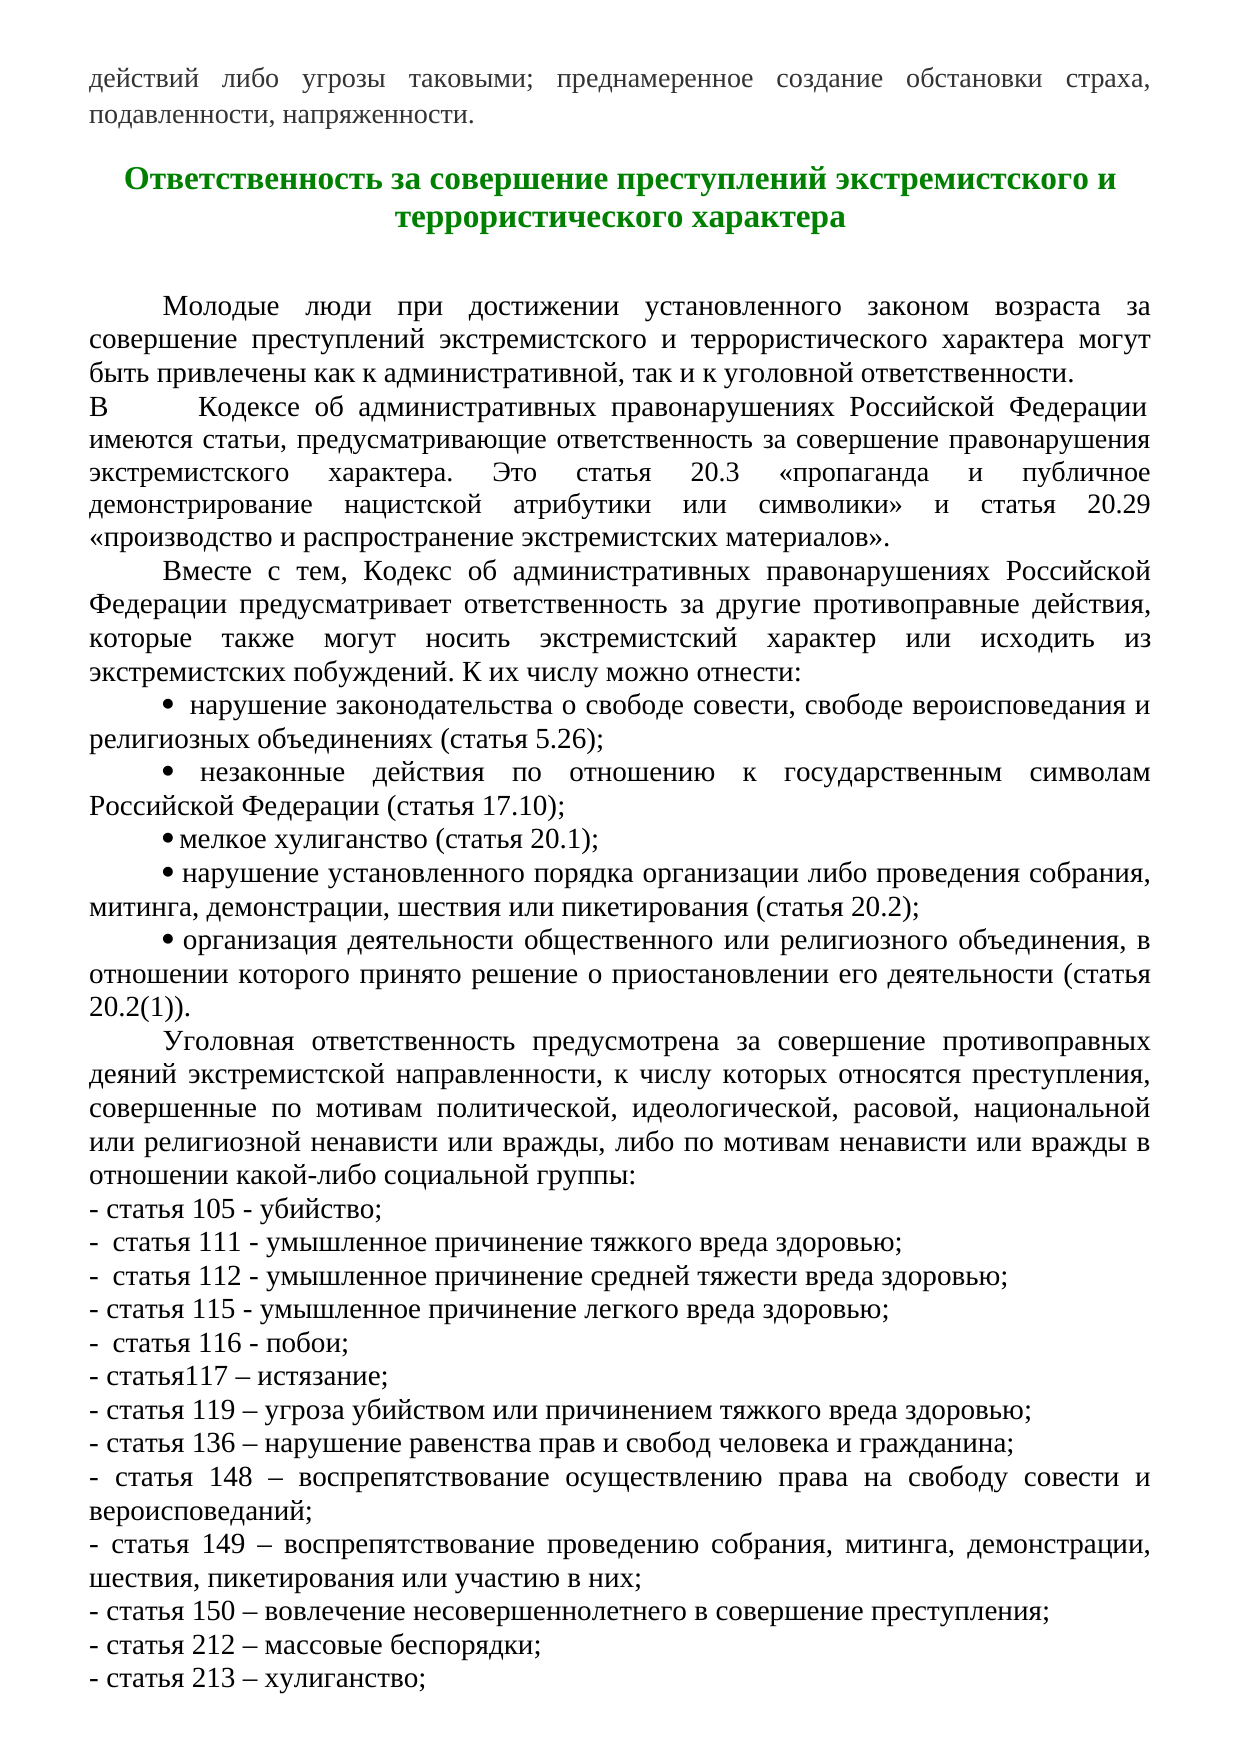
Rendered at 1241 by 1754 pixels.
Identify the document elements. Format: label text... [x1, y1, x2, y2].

list мелкое хулиганство (статья 20.1); [89, 822, 1152, 855]
list статья 111 - умышленное причинение тяжкого вреда здоровью; [89, 1224, 1152, 1258]
list статья 212 – массовые беспорядки; [89, 1627, 1152, 1660]
list статья 112 - умышленное причинение средней тяжести вреда здоровью; [89, 1258, 1152, 1291]
text Ответственность за совершение преступлений экстремистского и террористического характера [89, 158, 1152, 235]
text Молодые люди при достижении установленного законом возраста за совершение преступлений экстремистского и террористического характера могут быть привлечены как к административной, так и к уголовной ответственности. [89, 288, 1152, 389]
list организация деятельности общественного или религиозного объединения, в отношении которого принято решение о приостановлении его деятельности (статья 20.2(1)). [89, 922, 1152, 1023]
list статья 105 - убийство; [89, 1191, 1152, 1224]
list незаконные действия по отношению к государственным символам Российской Федерации (статья 17.10); [89, 754, 1152, 822]
list статья117 – истязание; [89, 1358, 1152, 1392]
list нарушение установленного порядка организации либо проведения собрания, митинга, демонстрации, шествия или пикетирования (статья 20.2); [89, 855, 1152, 922]
text Уголовная ответственность предусмотрена за совершение противоправных деяний экстремистской направленности, к числу которых относятся преступления, совершенные по мотивам политической, идеологической, расовой, национальной или религиозной ненависти или вражды, либо по мотивам ненависти или вражды в отношении какой-либо социальной группы: [89, 1023, 1152, 1191]
list статья 116 - побои; [89, 1325, 1152, 1358]
list статья 148 – воспрепятствование осуществлению права на свободу совести и вероисповеданий; [89, 1459, 1152, 1526]
list статья 119 – угроза убийством или причинением тяжкого вреда здоровью; [89, 1392, 1152, 1426]
list статья 213 – хулиганство; [89, 1660, 1152, 1694]
list статья 149 – воспрепятствование проведению собрания, митинга, демонстрации, шествия, пикетирования или участию в них; [89, 1526, 1152, 1593]
list Кодексе об административных правонарушениях Российской Федерации [89, 389, 1152, 422]
text Вместе с тем, Кодекс об административных правонарушениях Российской Федерации предусматривает ответственность за другие противоправные действия, которые также могут носить экстремистский характер или исходить из экстремистских побуждений. К их числу можно отнести: [89, 553, 1152, 687]
list нарушение законодательства о свободе совести, свободе вероисповедания и религиозных объединениях (статья 5.26); [89, 687, 1152, 754]
text имеются статьи, предусматривающие ответственность за совершение правонарушения экстремистского характера. Это статья 20.3 «пропаганда и публичное демонстрирование нацистской атрибутики или символики» и статья 20.29 «производство и распространение экстремистских материалов». [89, 422, 1152, 553]
list статья 150 – вовлечение несовершеннолетнего в совершение преступления; [89, 1593, 1152, 1627]
list статья 115 - умышленное причинение легкого вреда здоровью; [89, 1291, 1152, 1325]
list статья 136 – нарушение равенства прав и свобод человека и гражданина; [89, 1426, 1152, 1459]
text Отличительной чертой терроризма является то, что он порождает высокую общественную опасность, возникающую в результате совершения общеопасных действий либо угрозы таковыми; преднамеренное создание обстановки страха, подавленности, напряженности. [89, 94, 1152, 129]
